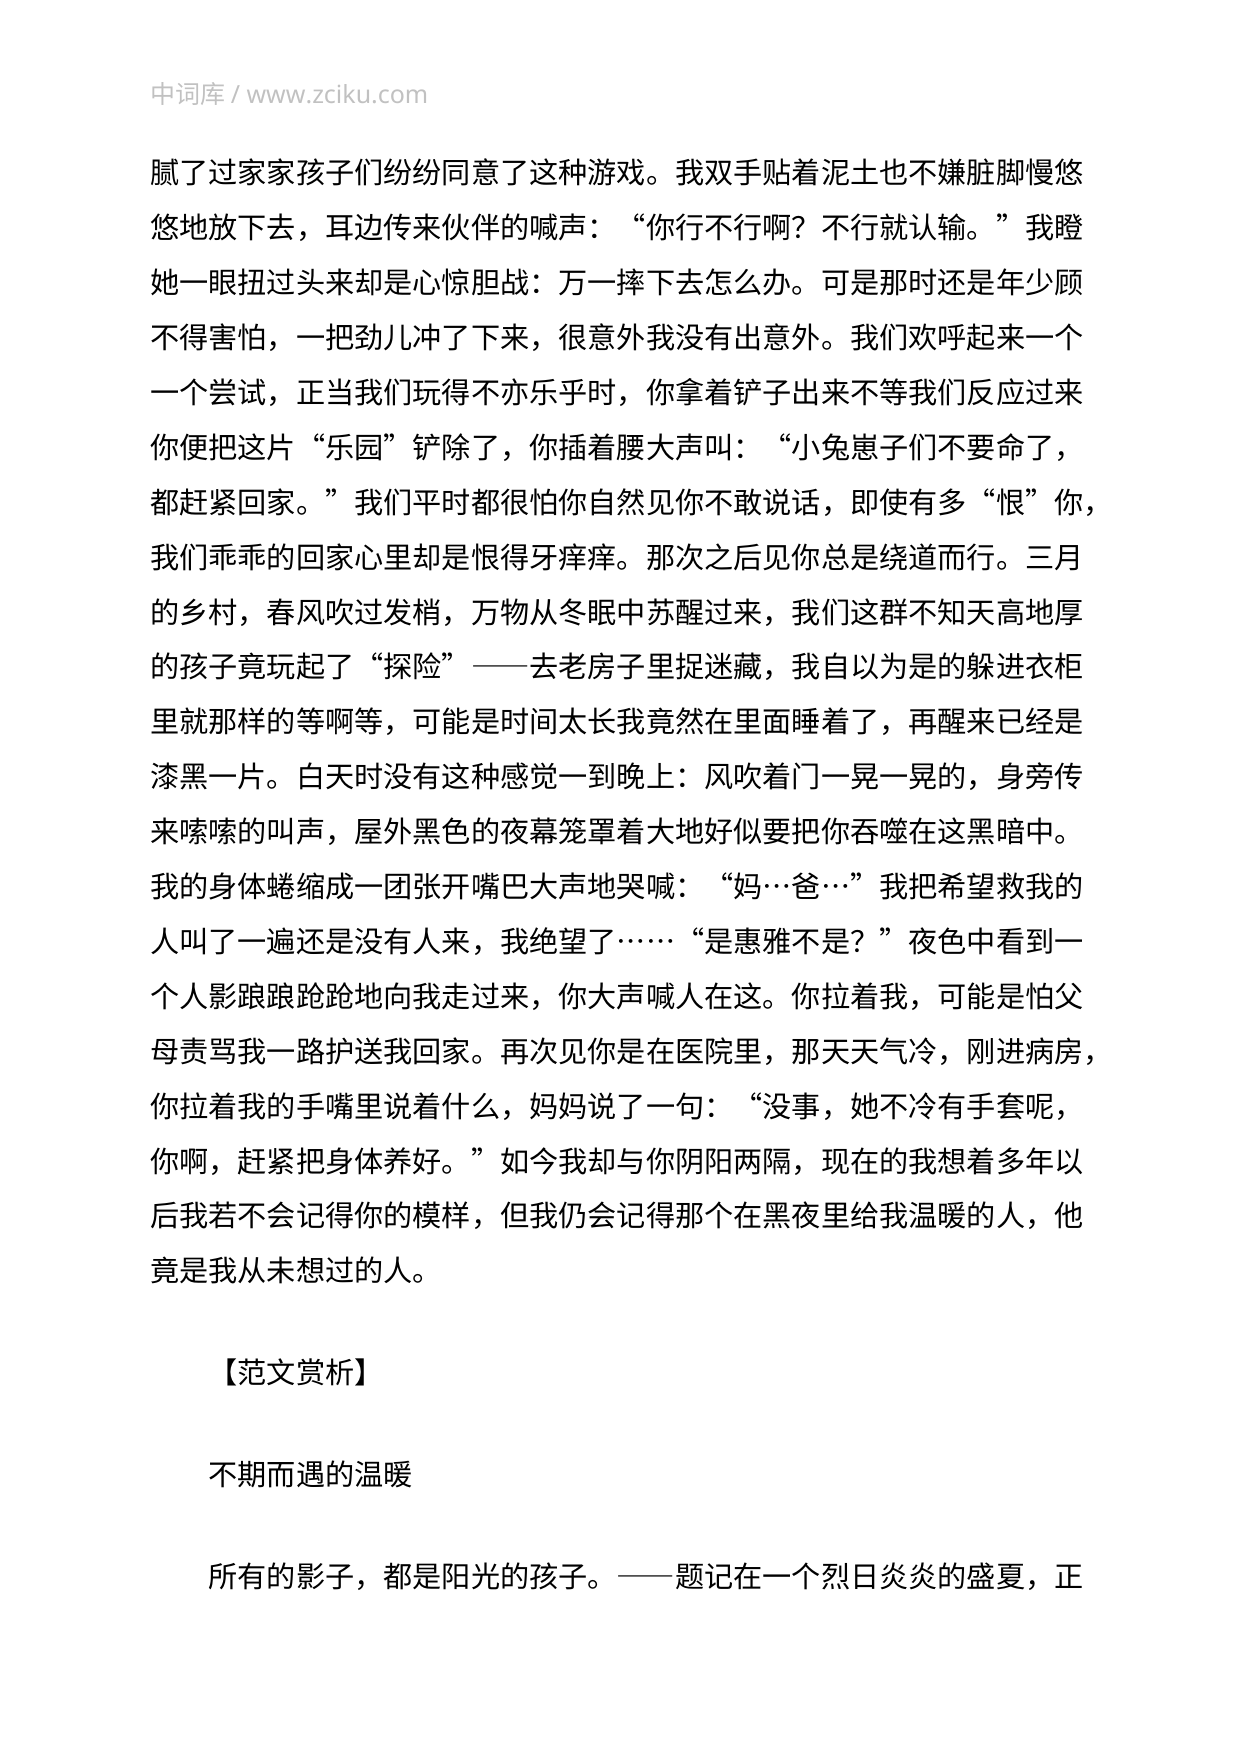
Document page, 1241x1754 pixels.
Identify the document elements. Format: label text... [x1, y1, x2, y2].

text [150, 1553, 1090, 1596]
text 【范文赏析】 [150, 1350, 1090, 1392]
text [150, 150, 1090, 1290]
text 不期而遇的温暖 [150, 1451, 1090, 1494]
